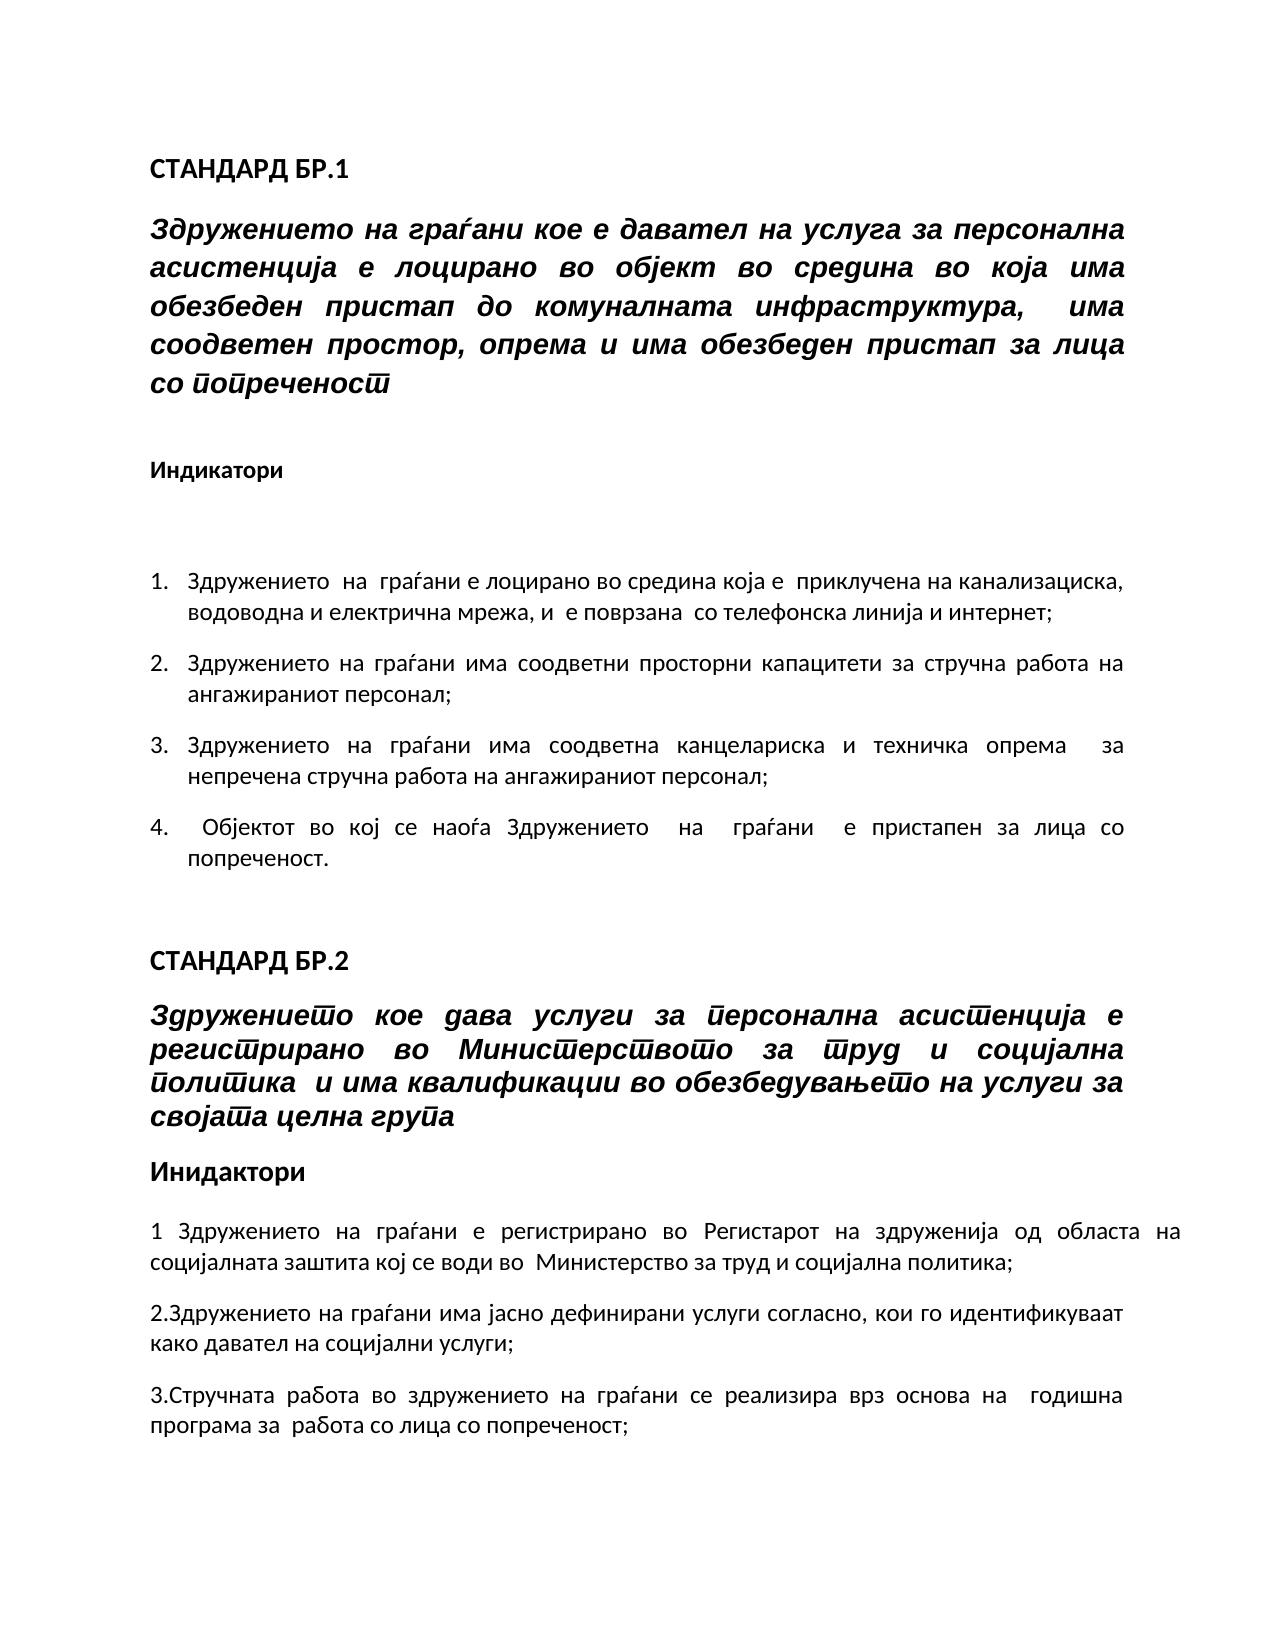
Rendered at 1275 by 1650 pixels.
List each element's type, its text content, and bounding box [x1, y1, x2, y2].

text СТАНДАРД БР.2 [150, 942, 1125, 977]
text 1 Здружението на граѓани е регистрирано во Регистaрот на здруженија од областа на социјалната заштита кој се води во Министерство за труд и социјална политика; [150, 1215, 1181, 1276]
list Објектот во кој се наоѓа Здружението на граѓани е пристапен за лица со попреченост. [150, 811, 1125, 872]
text СТАНДАРД БР.1 [150, 150, 1125, 186]
text Здружението кое дава услуги за персонална асистенција е регистрирано во Министерството за труд и социјална политика и има квалификации во обезбедувањето на услуги за својата целна група [150, 998, 1125, 1132]
list Здружението на граѓани има соодветна канцелариска и техничка опрема за непречена стручна работа на ангажираниот персонал; [150, 729, 1125, 790]
list Здружението на граѓани е лоцирано во средина која е приклучена на канализациска, водоводна и електрична мрежа, и е поврзана со телефонска линија и интернет; [150, 566, 1125, 627]
text Индикатори [150, 454, 1125, 485]
text Здружението на граѓани кое е давател на услуга за персонална асистенција е лоцирано во објект во средина во која има обезбеден пристап до комуналната инфраструктура, има соодветен простор, опрема и има обезбеден пристап за лица со попреченост [150, 212, 1125, 399]
text 3.Стручната работа во здружението на граѓани се реализира врз основа на годишна програма за работа со лица со попреченост; [150, 1379, 1125, 1440]
text 2.Здружението на граѓани има јасно дефинирани услуги согласно, кои го идентификуваат како давател на социјални услуги; [150, 1297, 1125, 1358]
text Инидактори [150, 1153, 1125, 1189]
list Здружението на граѓани има соодветни просторни капацитети за стручна работа на ангажираниот персонал; [150, 647, 1125, 708]
